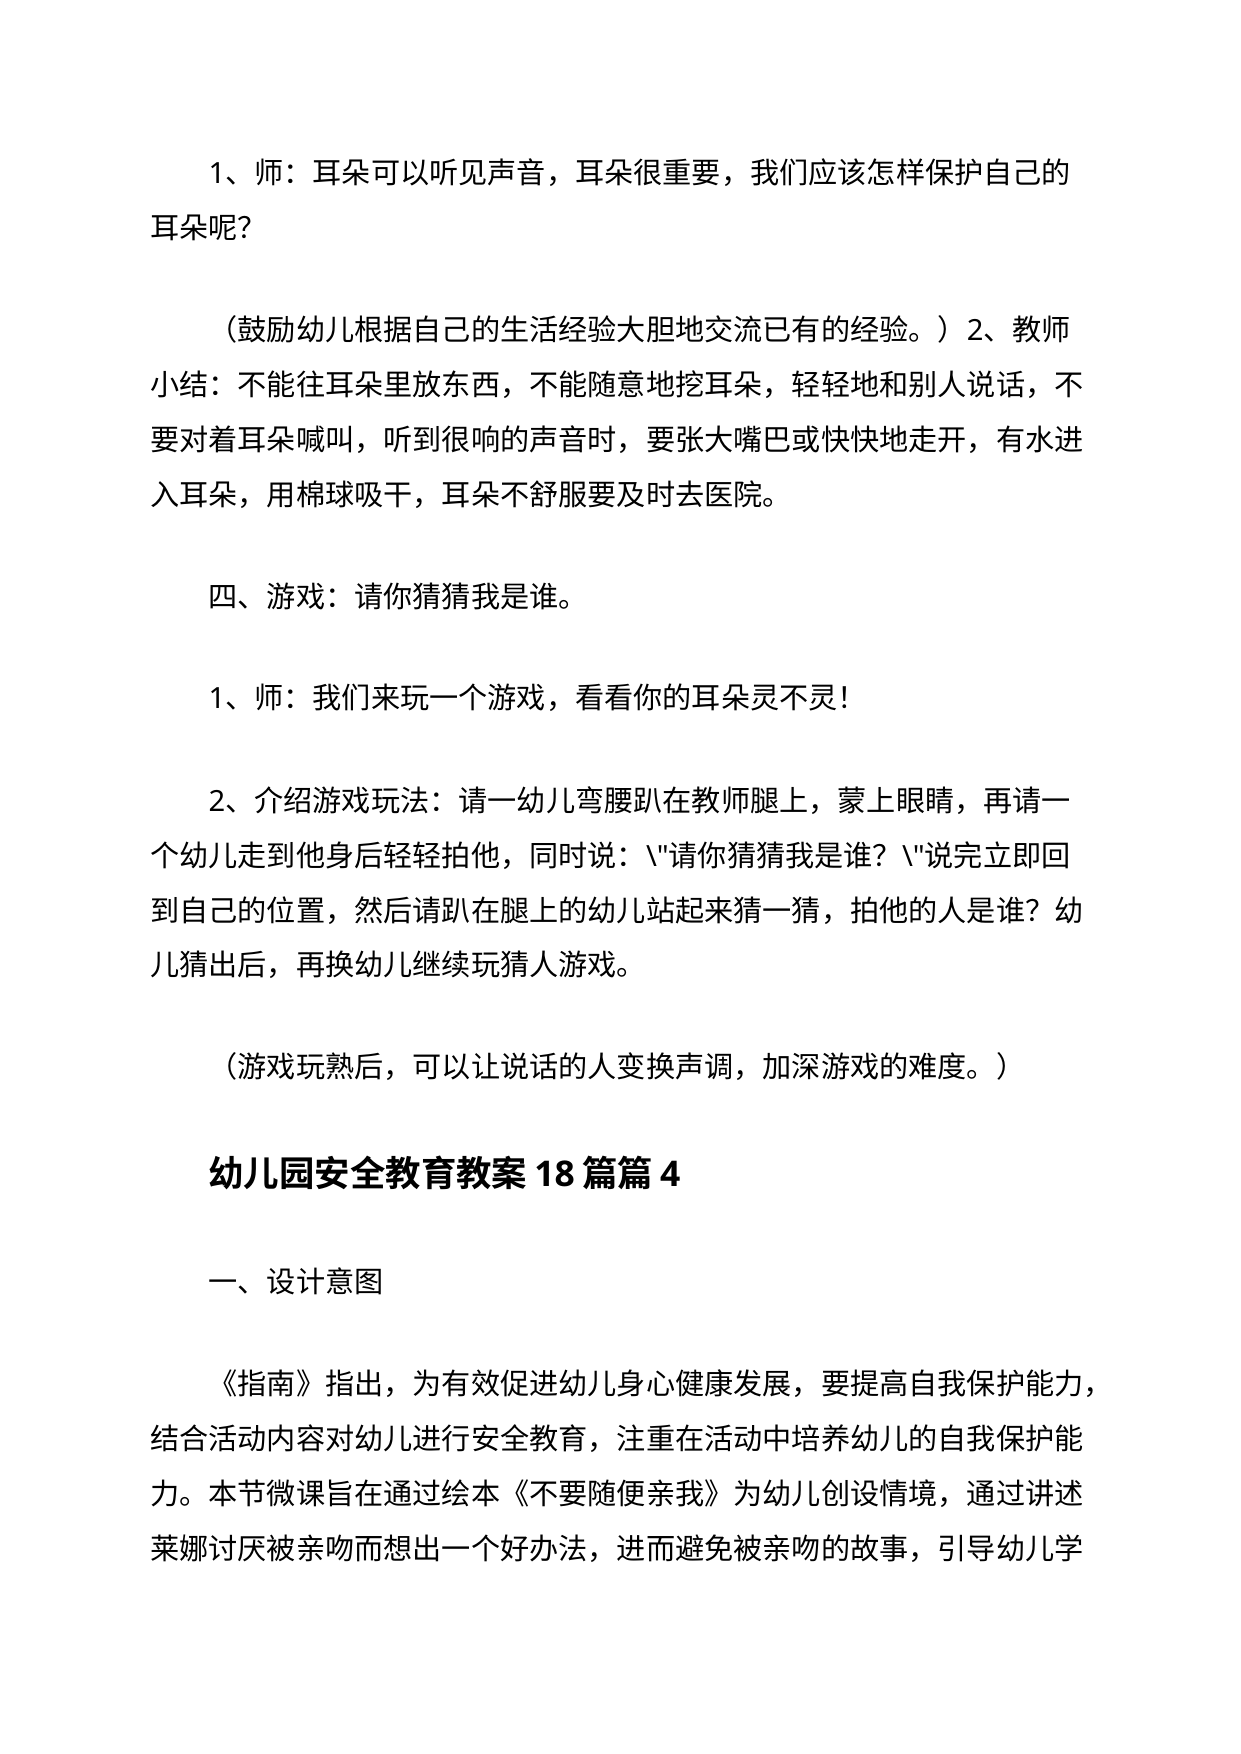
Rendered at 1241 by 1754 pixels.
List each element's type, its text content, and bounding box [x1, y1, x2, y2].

text 2、介绍游戏玩法：请一幼儿弯腰趴在教师腿上，蒙上眼睛，再请一个幼儿走到他身后轻轻拍他，同时说：\"请你猜猜我是谁？\"说完立即回到自己的位置，然后请趴在腿上的幼儿站起来猜一猜，拍他的人是谁？幼儿猜出后，再换幼儿继续玩猜人游戏。 [150, 777, 1090, 984]
text （游戏玩熟后，可以让说话的人变换声调，加深游戏的难度。） [150, 1044, 1090, 1086]
text 一、设计意图 [150, 1259, 1090, 1301]
text 幼儿园安全教育教案18篇篇4 [150, 1146, 1090, 1197]
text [150, 1361, 1090, 1568]
text （鼓励幼儿根据自己的生活经验大胆地交流已有的经验。）2、教师小结：不能往耳朵里放东西，不能随意地挖耳朵，轻轻地和别人说话，不要对着耳朵喊叫，听到很响的声音时，要张大嘴巴或快快地走开，有水进入耳朵，用棉球吸干，耳朵不舒服要及时去医院。 [150, 307, 1090, 514]
text 1、师：我们来玩一个游戏，看看你的耳朵灵不灵！ [150, 675, 1090, 717]
text 1、师：耳朵可以听见声音，耳朵很重要，我们应该怎样保护自己的耳朵呢？ [150, 150, 1090, 247]
text 四、游戏：请你猜猜我是谁。 [150, 573, 1090, 616]
